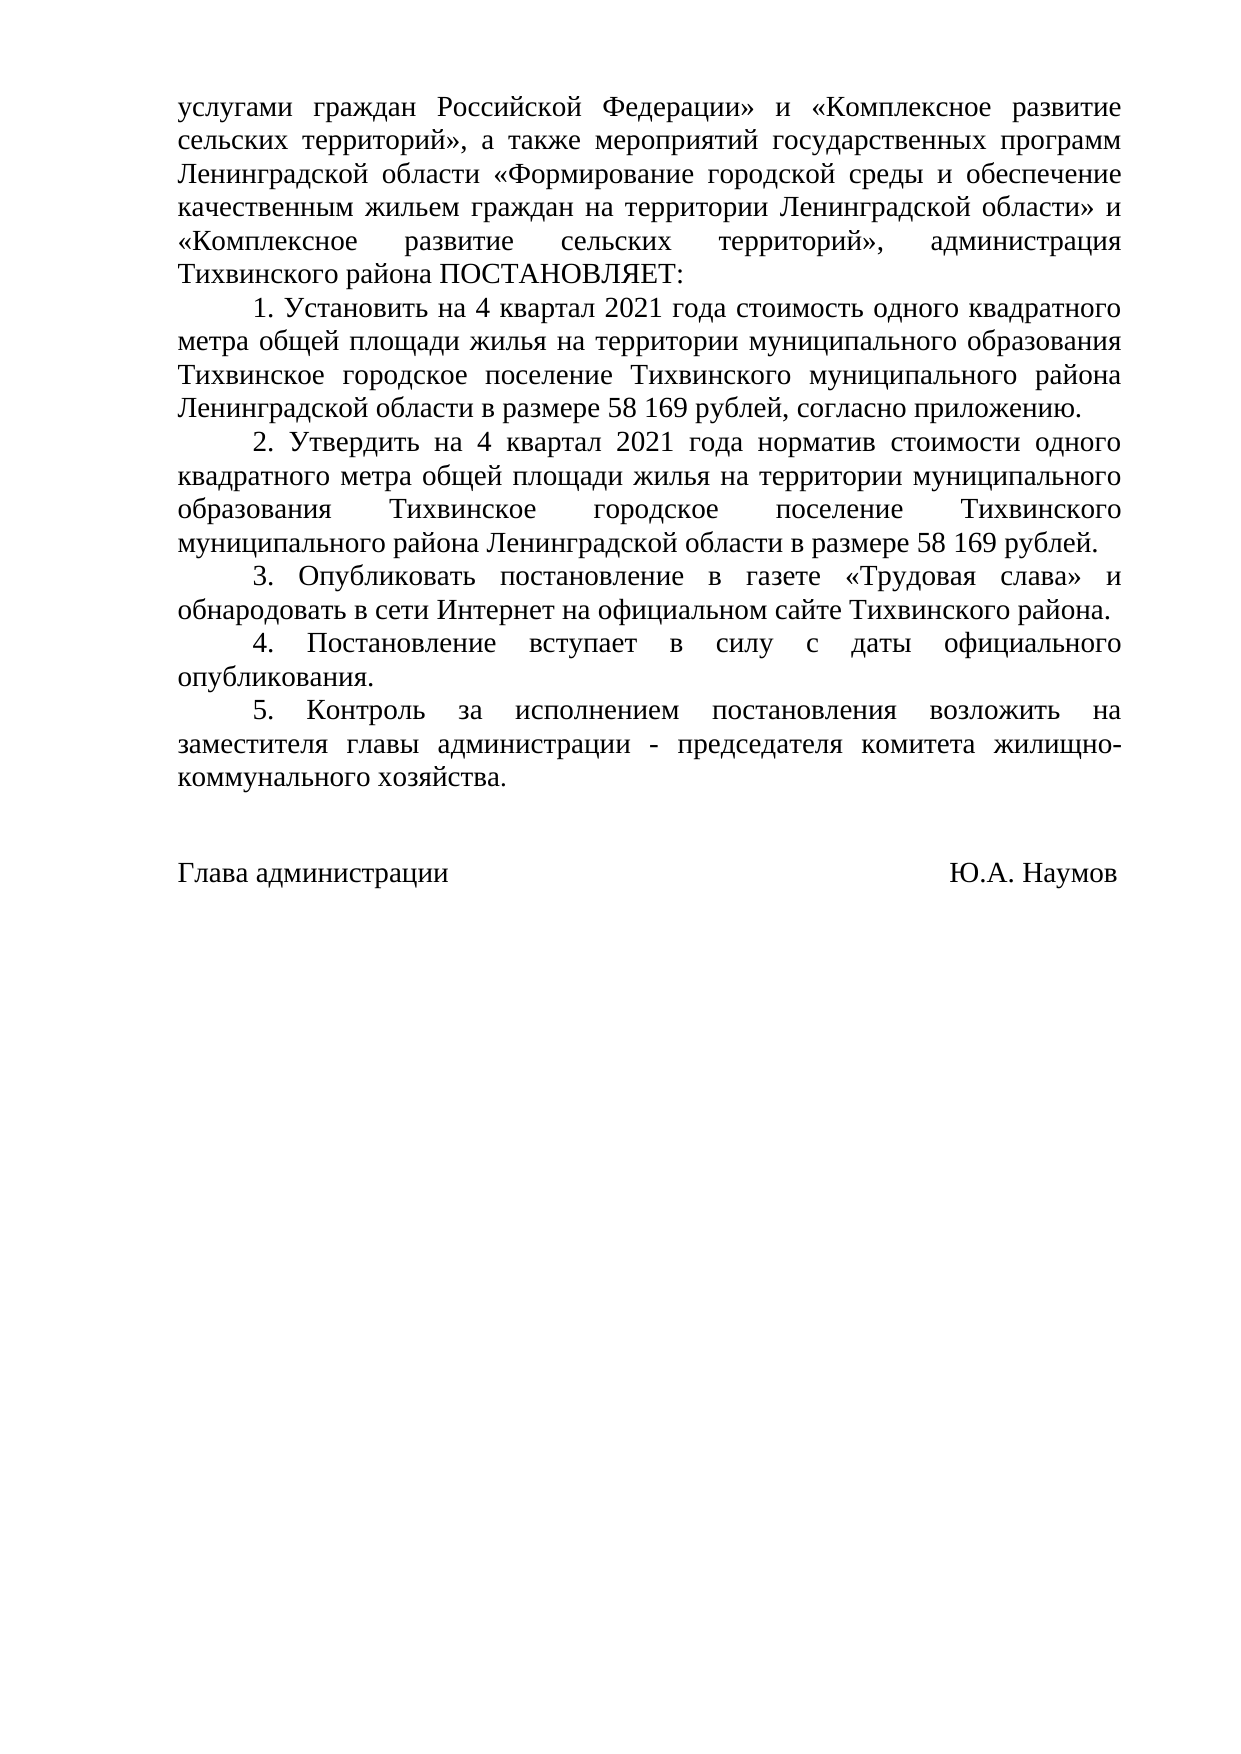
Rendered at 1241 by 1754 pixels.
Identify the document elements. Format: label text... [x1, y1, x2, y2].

text 5. Контроль за исполнением постановления возложить на заместителя главы администрации - председателя комитета жилищно-коммунального хозяйства. [177, 692, 1122, 793]
text Глава администрации Ю.А. Наумов [177, 855, 1122, 889]
text 3. Опубликовать постановление в газете «Трудовая слава» и обнародовать в сети Интернет на официальном сайте Тихвинского района. [177, 558, 1122, 625]
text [177, 89, 1122, 290]
text 1. Установить на 4 квартал 2021 года стоимость одного квадратного метра общей площади жилья на территории муниципального образования Тихвинское городское поселение Тихвинского муниципального района Ленинградской области в размере 58 169 рублей, согласно приложению. [177, 290, 1122, 424]
text 4. Постановление вступает в силу с даты официального опубликования. [177, 625, 1122, 692]
text 2. Утвердить на 4 квартал 2021 года норматив стоимости одного квадратного метра общей площади жилья на территории муниципального образования Тихвинское городское поселение Тихвинского муниципального района Ленинградской области в размере 58 169 рублей. [177, 424, 1122, 558]
